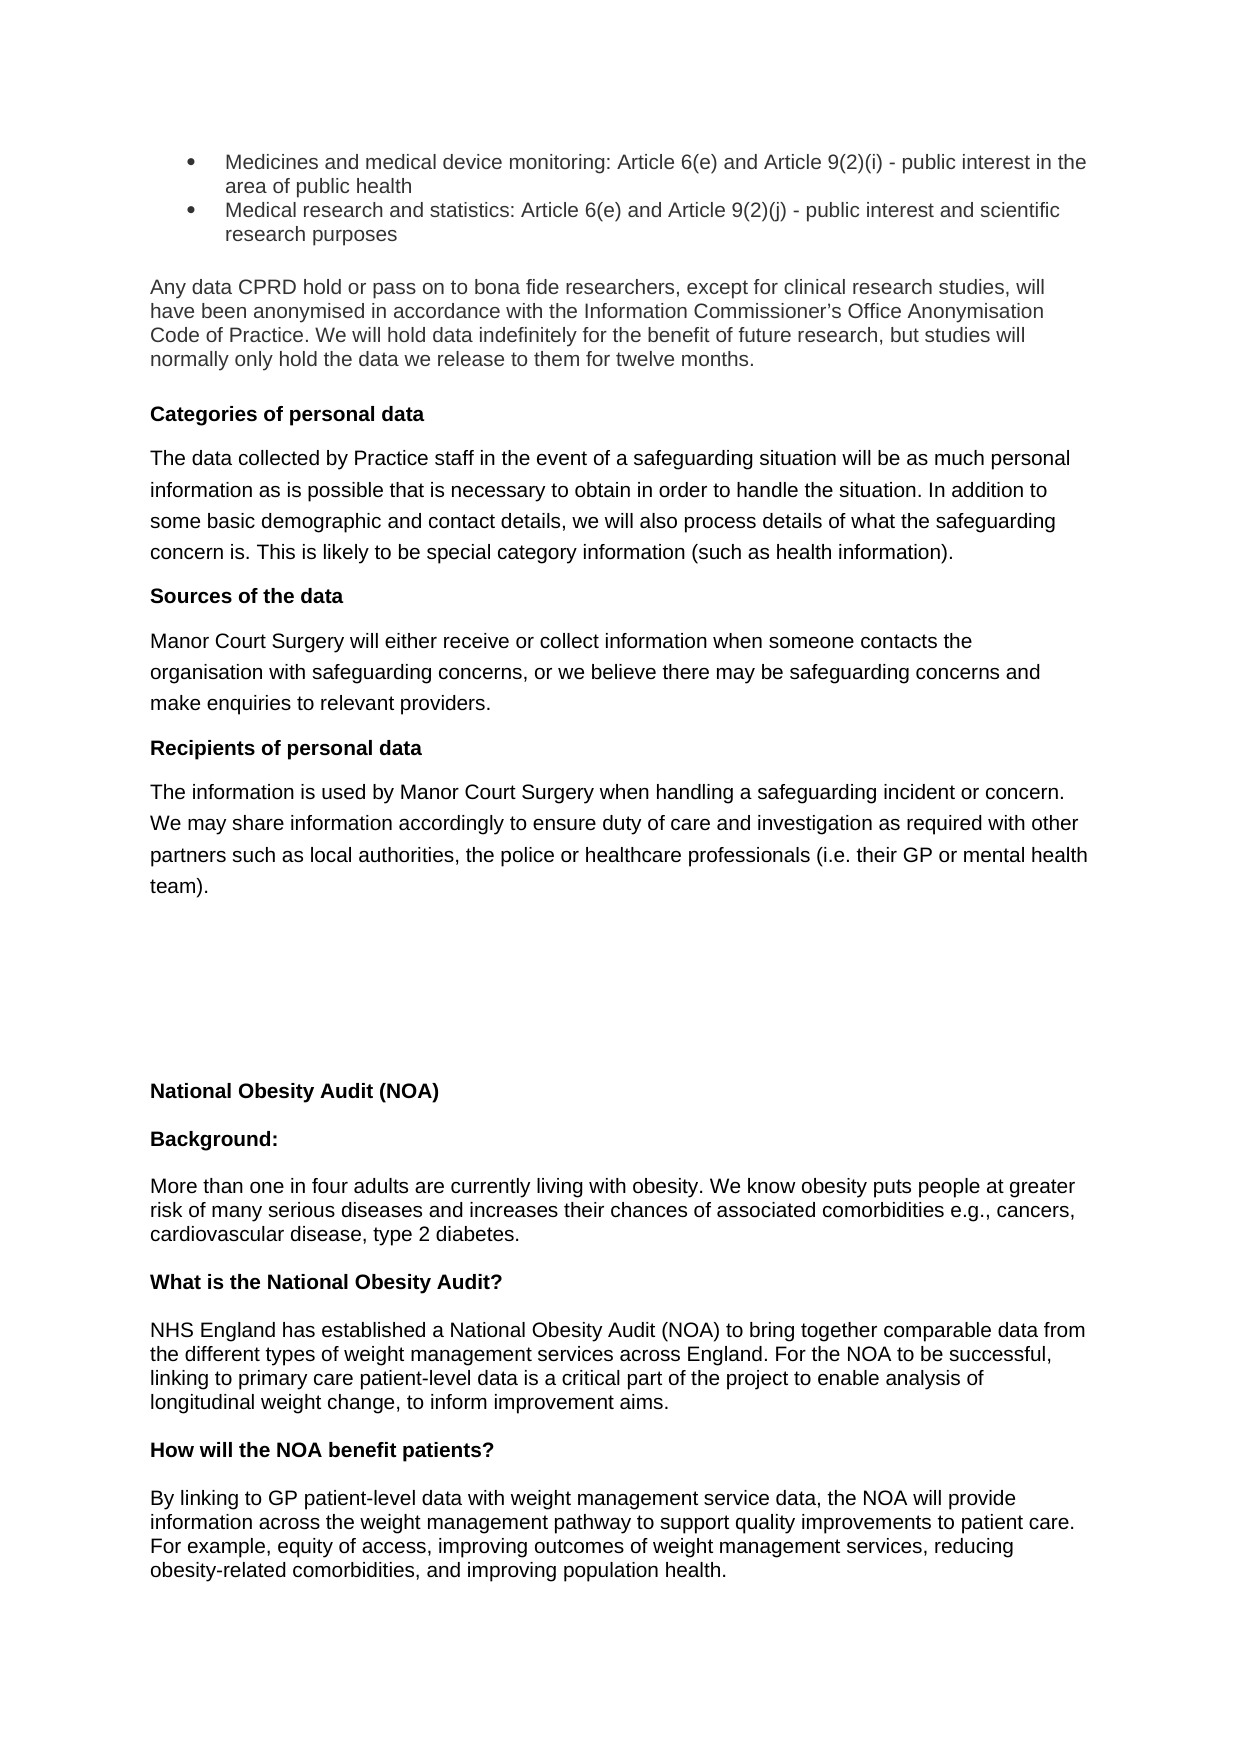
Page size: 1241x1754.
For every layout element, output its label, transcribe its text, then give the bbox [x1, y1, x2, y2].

text Categories of personal data [150, 394, 1090, 426]
text Recipients of personal data [150, 728, 1090, 759]
text Manor Court Surgery will either receive or collect information when someone contacts the organisation with safeguarding concerns, or we believe there may be safeguarding concerns and make enquiries to relevant providers. [150, 621, 1090, 715]
list Medical research and statistics: Article 6(e) and Article 9(2)(j) - public interest and scientific research purposes [187, 198, 1090, 246]
text Sources of the data [150, 577, 1090, 608]
text By linking to GP patient-level data with weight management service data, the NOA will provide information across the weight management pathway to support quality improvements to patient care. For example, equity of access, improving outcomes of weight management services, reducing obesity-related comorbidities, and improving population health. [150, 1486, 1090, 1582]
text The information is used by Manor Court Surgery when handling a safeguarding incident or concern. We may share information accordingly to ensure duty of care and investigation as required with other partners such as local authorities, the police or healthcare professionals (i.e. their GP or mental health team). [150, 773, 1090, 898]
text National Obesity Audit (NOA) [150, 1078, 1090, 1102]
text Background: [150, 1126, 1090, 1150]
text NHS England has established a National Obesity Audit (NOA) to bring together comparable data from the different types of weight management services across England. For the NOA to be successful, linking to primary care patient-level data is a critical part of the project to enable analysis of longitudinal weight change, to inform improvement aims. How will the NOA benefit patients? [150, 1318, 1090, 1462]
text The data collected by Practice staff in the event of a safeguarding situation will be as much personal information as is possible that is necessary to obtain in order to handle the situation. In addition to some basic demographic and contact details, we will also process details of what the safeguarding concern is. This is likely to be special category information (such as health information). [150, 439, 1090, 564]
text Any data CPRD hold or pass on to bona fide researchers, except for clinical research studies, will have been anonymised in accordance with the Information Commissioner’s Office Anonymisation Code of Practice. We will hold data indefinitely for the benefit of future research, but studies will normally only hold the data we release to them for twelve months. [150, 275, 1090, 371]
text More than one in four adults are currently living with obesity. We know obesity puts people at greater risk of many serious diseases and increases their chances of associated comorbidities e.g., cancers, cardiovascular disease, type 2 diabetes. What is the National Obesity Audit? [150, 1174, 1090, 1294]
list Medicines and medical device monitoring: Article 6(e) and Article 9(2)(i) - public interest in the area of public health [187, 150, 1090, 198]
